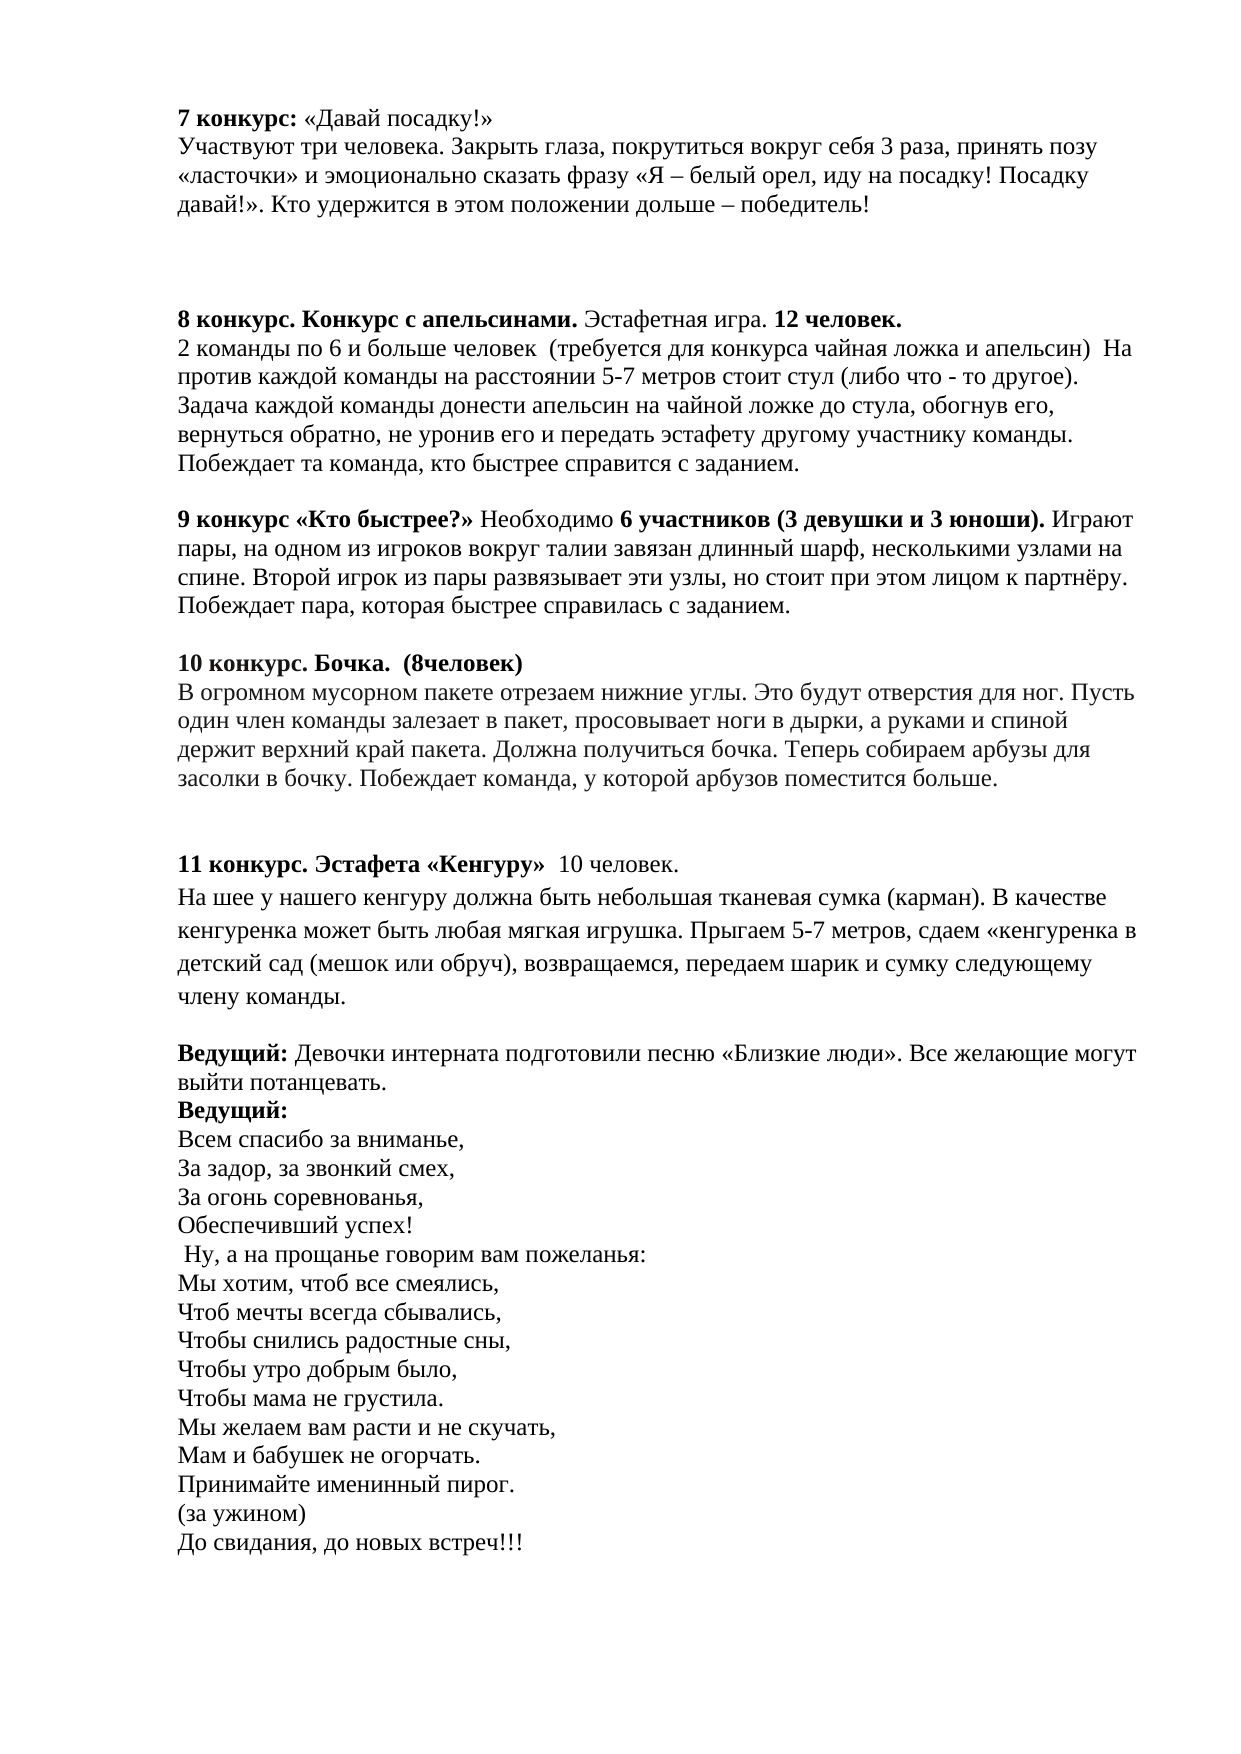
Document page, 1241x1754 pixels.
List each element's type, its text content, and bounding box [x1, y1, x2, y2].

text 8 конкурс. Конкурс с апельсинами. Эстафетная игра. 12 человек. [177, 304, 1152, 333]
text 2 команды по 6 и больше человек (требуется для конкурса чайная ложка и апельсин) На против каждой команды на расстоянии 5-7 метров стоит стул (либо что - то другое). Задача каждой команды донести апельсин на чайной ложке до стула, обогнув его, вернуться обратно, не уронив его и передать эстафету другому участнику команды. Побеждает та команда, кто быстрее справится с заданием. [177, 333, 1152, 476]
text Ну, а на прощанье говорим вам пожеланья: [177, 1239, 1152, 1268]
text За огонь соревнованья, [177, 1182, 1152, 1210]
text Мам и бабушек не огорчать. [177, 1440, 1152, 1469]
text Принимайте именинный пирог. [177, 1469, 1152, 1498]
text 11 конкурс. Эстафета «Кенгуру» 10 человек. На шее у нашего кенгуру должна быть небольшая тканевая сумка (карман). В качестве кенгуренка может быть любая мягкая игрушка. Прыгаем 5-7 метров, сдаем «кенгуренка в детский сад (мешок или обруч), возвращаемся, передаем шарик и сумку следующему члену команды. [177, 849, 1152, 1010]
text До свидания, до новых встреч!!! [177, 1527, 1152, 1555]
text Чтобы утро добрым было, [177, 1354, 1152, 1383]
text Чтобы снились радостные сны, [177, 1325, 1152, 1354]
text Чтобы мама не грустила. [177, 1383, 1152, 1412]
text Участвуют три человека. Закрыть глаза, покрутиться вокруг себя 3 раза, принять позу «ласточки» и эмоционально сказать фразу «Я – белый орел, иду на посадку! Посадку давай!». Кто удержится в этом положении дольше – победитель! [177, 131, 1152, 218]
text 10 конкурс. Бочка. (8человек) [177, 648, 1152, 677]
text Ведущий: Девочки интерната подготовили песню «Близкие люди». Все желающие могут выйти потанцевать. [177, 1038, 1152, 1095]
text За задор, за звонкий смех, [177, 1153, 1152, 1182]
text Чтоб мечты всегда сбывались, [177, 1297, 1152, 1325]
text Мы хотим, чтоб все смеялись, [177, 1268, 1152, 1297]
text (за ужином) [177, 1498, 1152, 1527]
text 9 конкурс «Кто быстрее?» Необходимо 6 участников (3 девушки и 3 юноши). Играют пары, на одном из игроков вокруг талии завязан длинный шарф, несколькими узлами на спине. Второй игрок из пары развязывает эти узлы, но стоит при этом лицом к партнёру. Побеждает пара, которая быстрее справилась с заданием. [177, 504, 1152, 619]
text Всем спасибо за вниманье, [177, 1124, 1152, 1153]
text 7 конкурс: «Давай посадку!» [177, 103, 1152, 131]
text Мы желаем вам расти и не скучать, [177, 1412, 1152, 1440]
text В огромном мусорном пакете отрезаем нижние углы. Это будут отверстия для ног. Пусть один член команды залезает в пакет, просовывает ноги в дырки, а руками и спиной держит верхний край пакета. Должна получиться бочка. Теперь собираем арбузы для засолки в бочку. Побеждает команда, у которой арбузов поместится больше. [177, 677, 1152, 792]
text Ведущий: [177, 1095, 1152, 1124]
text Обеспечивший успех! [177, 1210, 1152, 1239]
